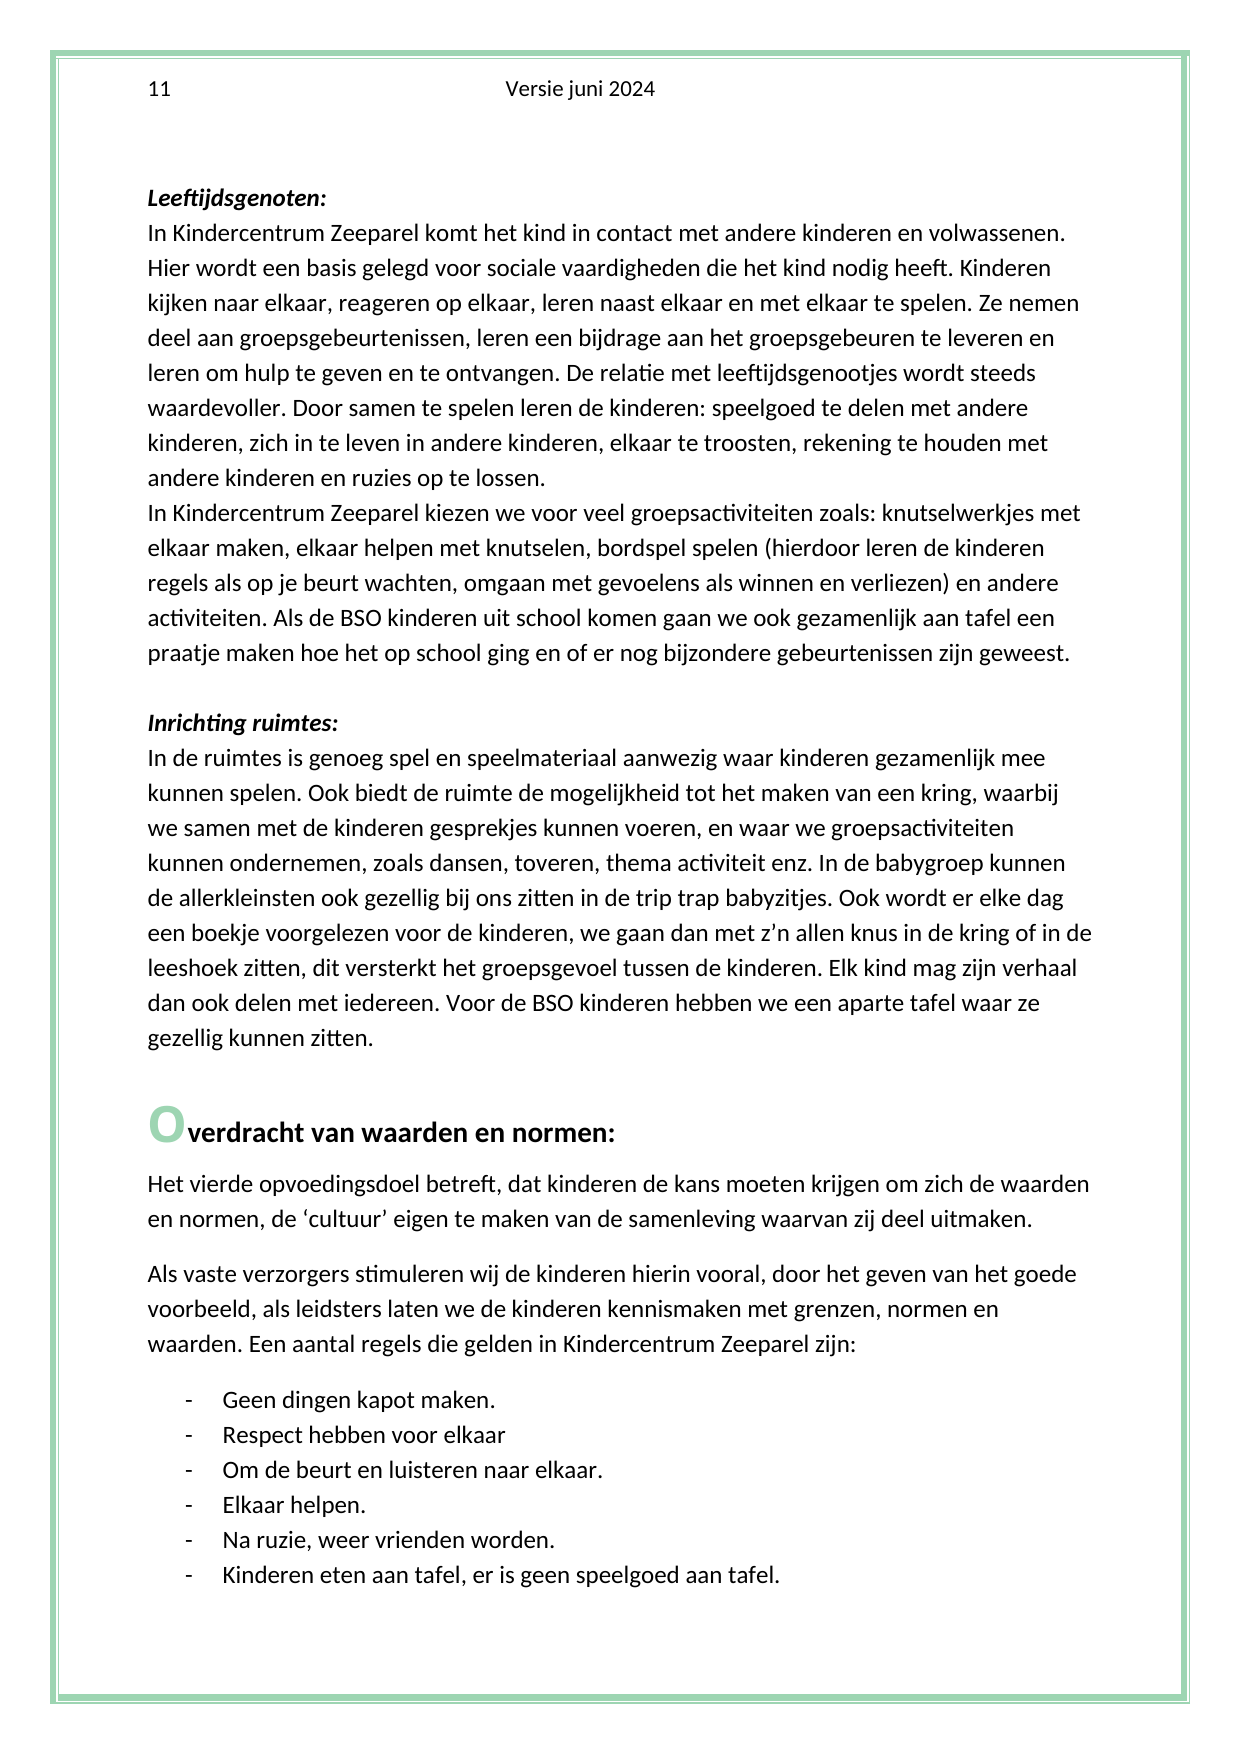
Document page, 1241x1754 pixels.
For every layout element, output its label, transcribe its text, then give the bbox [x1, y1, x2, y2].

text we samen met de kinderen gesprekjes kunnen voeren, en waar we groepsactiviteiten kunnen ondernemen, zoals dansen, toveren, thema activiteit enz. In de babygroep kunnen de allerkleinsten ook gezellig bij ons zitten in de trip trap babyzitjes. Ook wordt er elke dag een boekje voorgelezen voor de kinderen, we gaan dan met z’n allen knus in de kring of in de leeshoek zitten, dit versterkt het groepsgevoel tussen de kinderen. Elk kind mag zijn verhaal dan ook delen met iedereen. Voor de BSO kinderen hebben we een aparte tafel waar ze gezellig kunnen zitten. [147, 813, 1093, 1085]
text Als vaste verzorgers stimuleren wij de kinderen hierin vooral, door het geven van het goede voorbeeld, als leidsters laten we de kinderen kennismaken met grenzen, normen en waarden. Een aantal regels die gelden in Kindercentrum Zeeparel zijn: [147, 1259, 1093, 1359]
list Kinderen eten aan tafel, er is geen speelgoed aan tafel. [185, 1559, 1093, 1590]
text Overdracht van waarden en normen: [147, 1089, 1093, 1158]
list Respect hebben voor elkaar [185, 1419, 1093, 1450]
text Leeftijdsgenoten: [147, 183, 1093, 213]
list Elkaar helpen. [185, 1489, 1093, 1520]
text Het vierde opvoedingsdoel betreft, dat kinderen de kans moeten krijgen om zich de waarden en normen, de ‘cultuur’ eigen te maken van de samenleving waarvan zij deel uitmaken. [147, 1168, 1093, 1233]
text In de ruimtes is genoeg spel en speelmateriaal aanwezig waar kinderen gezamenlijk mee kunnen spelen. Ook biedt de ruimte de mogelijkheid tot het maken van een kring, waarbij [147, 743, 1093, 808]
list Na ruzie, weer vrienden worden. [185, 1524, 1093, 1555]
text Inrichting ruimtes: [147, 708, 1093, 738]
list Om de beurt en luisteren naar elkaar. [185, 1454, 1093, 1485]
text In Kindercentrum Zeeparel kiezen we voor veel groepsactiviteiten zoals: knutselwerkjes met elkaar maken, elkaar helpen met knutselen, bordspel spelen (hierdoor leren de kinderen regels als op je beurt wachten, omgaan met gevoelens als winnen en verliezen) en andere activiteiten. Als de BSO kinderen uit school komen gaan we ook gezamenlijk aan tafel een praatje maken hoe het op school ging en of er nog bijzondere gebeurtenissen zijn geweest. [147, 498, 1093, 668]
text In Kindercentrum Zeeparel komt het kind in contact met andere kinderen en volwassenen. Hier wordt een basis gelegd voor sociale vaardigheden die het kind nodig heeft. Kinderen kijken naar elkaar, reageren op elkaar, leren naast elkaar en met elkaar te spelen. Ze nemen deel aan groepsgebeurtenissen, leren een bijdrage aan het groepsgebeuren te leveren en leren om hulp te geven en te ontvangen. De relatie met leeftijdsgenootjes wordt steeds waardevoller. Door samen te spelen leren de kinderen: speelgoed te delen met andere kinderen, zich in te leven in andere kinderen, elkaar te troosten, rekening te houden met andere kinderen en ruzies op te lossen. [147, 218, 1093, 493]
list Geen dingen kapot maken. [185, 1384, 1093, 1415]
